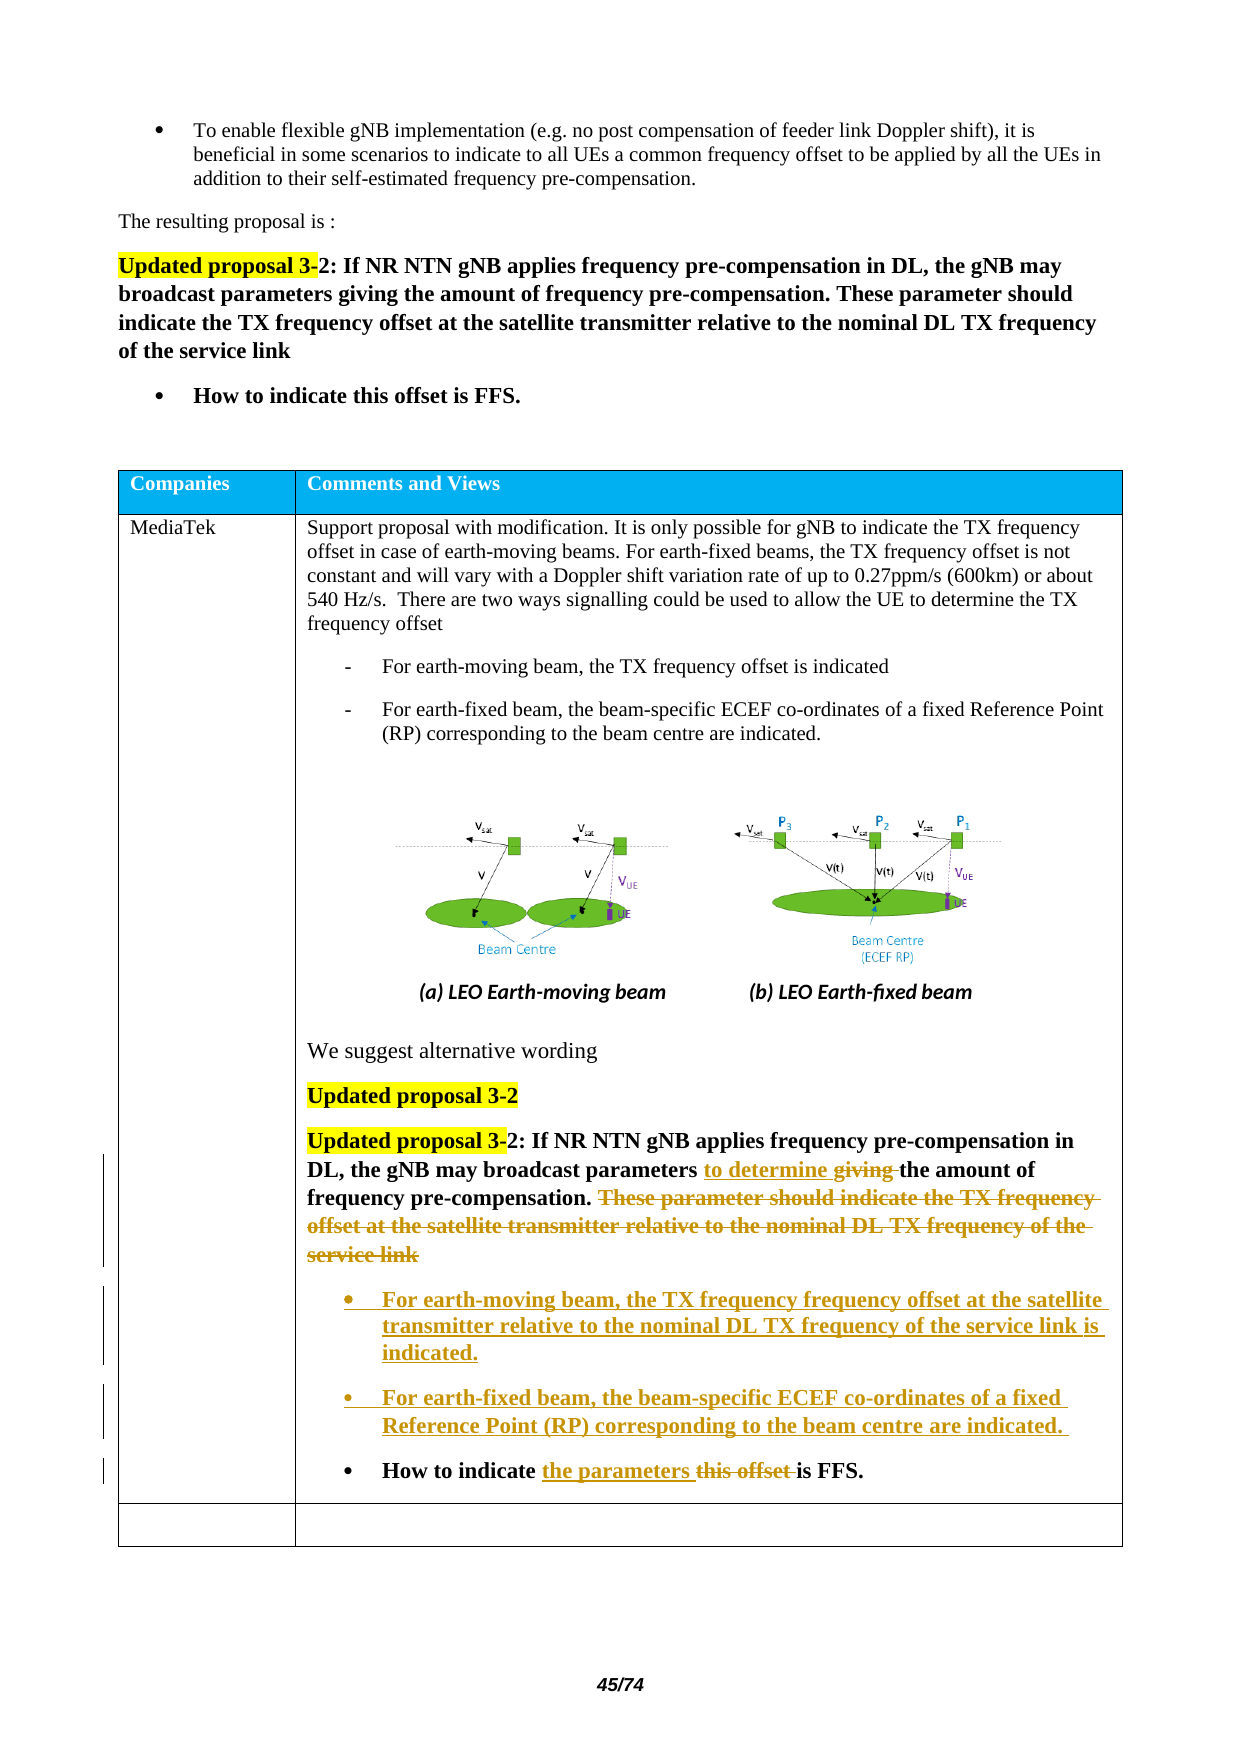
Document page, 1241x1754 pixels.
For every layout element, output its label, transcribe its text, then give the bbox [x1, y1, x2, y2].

list To enable flexible gNB implementation (e.g. no post compensation of feeder link Doppler shift), it is beneficial in some scenarios to indicate to all UEs a common frequency offset to be applied by all the UEs in addition to their self-estimated frequency pre-compensation. [156, 118, 1122, 190]
table_header Comments and Views [296, 471, 1122, 514]
text The resulting proposal is : [118, 209, 1122, 233]
table_cell Support proposal with modification. It is only possible for gNB to indicate the TX frequency offset in case of earth-moving beams. For earth-fixed beams, the TX frequency offset is not constant and will vary with a Doppler shift variation rate of up to 0.27ppm/s (600km) or about 540 Hz/s. There are two ways signalling could be used to allow the UE to determine the TX frequency offset For earth-moving beam, the TX frequency offset is indicated For earth-fixed beam, the beam-specific ECEF co-ordinates of a fixed Reference Point (RP) corresponding to the beam centre are indicated. We suggest alternative wording Updated proposal 3-2 Updated proposal 3-2: If NR NTN gNB applies frequency pre-compensation in DL, the gNB may broadcast parameters the amount of frequency pre-compensation. How to indicate is FFS. [296, 515, 1122, 1502]
table_cell [119, 1504, 295, 1546]
table_cell MediaTek [119, 515, 295, 1502]
text Updated proposal 3-2: If NR NTN gNB applies frequency pre-compensation in DL, the gNB may broadcast parameters giving the amount of frequency pre-compensation. These parameter should indicate the TX frequency offset at the satellite transmitter relative to the nominal DL TX frequency of the service link [118, 252, 1122, 363]
table_cell [296, 1504, 1122, 1546]
list How to indicate this offset is FFS. [156, 382, 1122, 409]
table_header Companies [119, 471, 295, 514]
